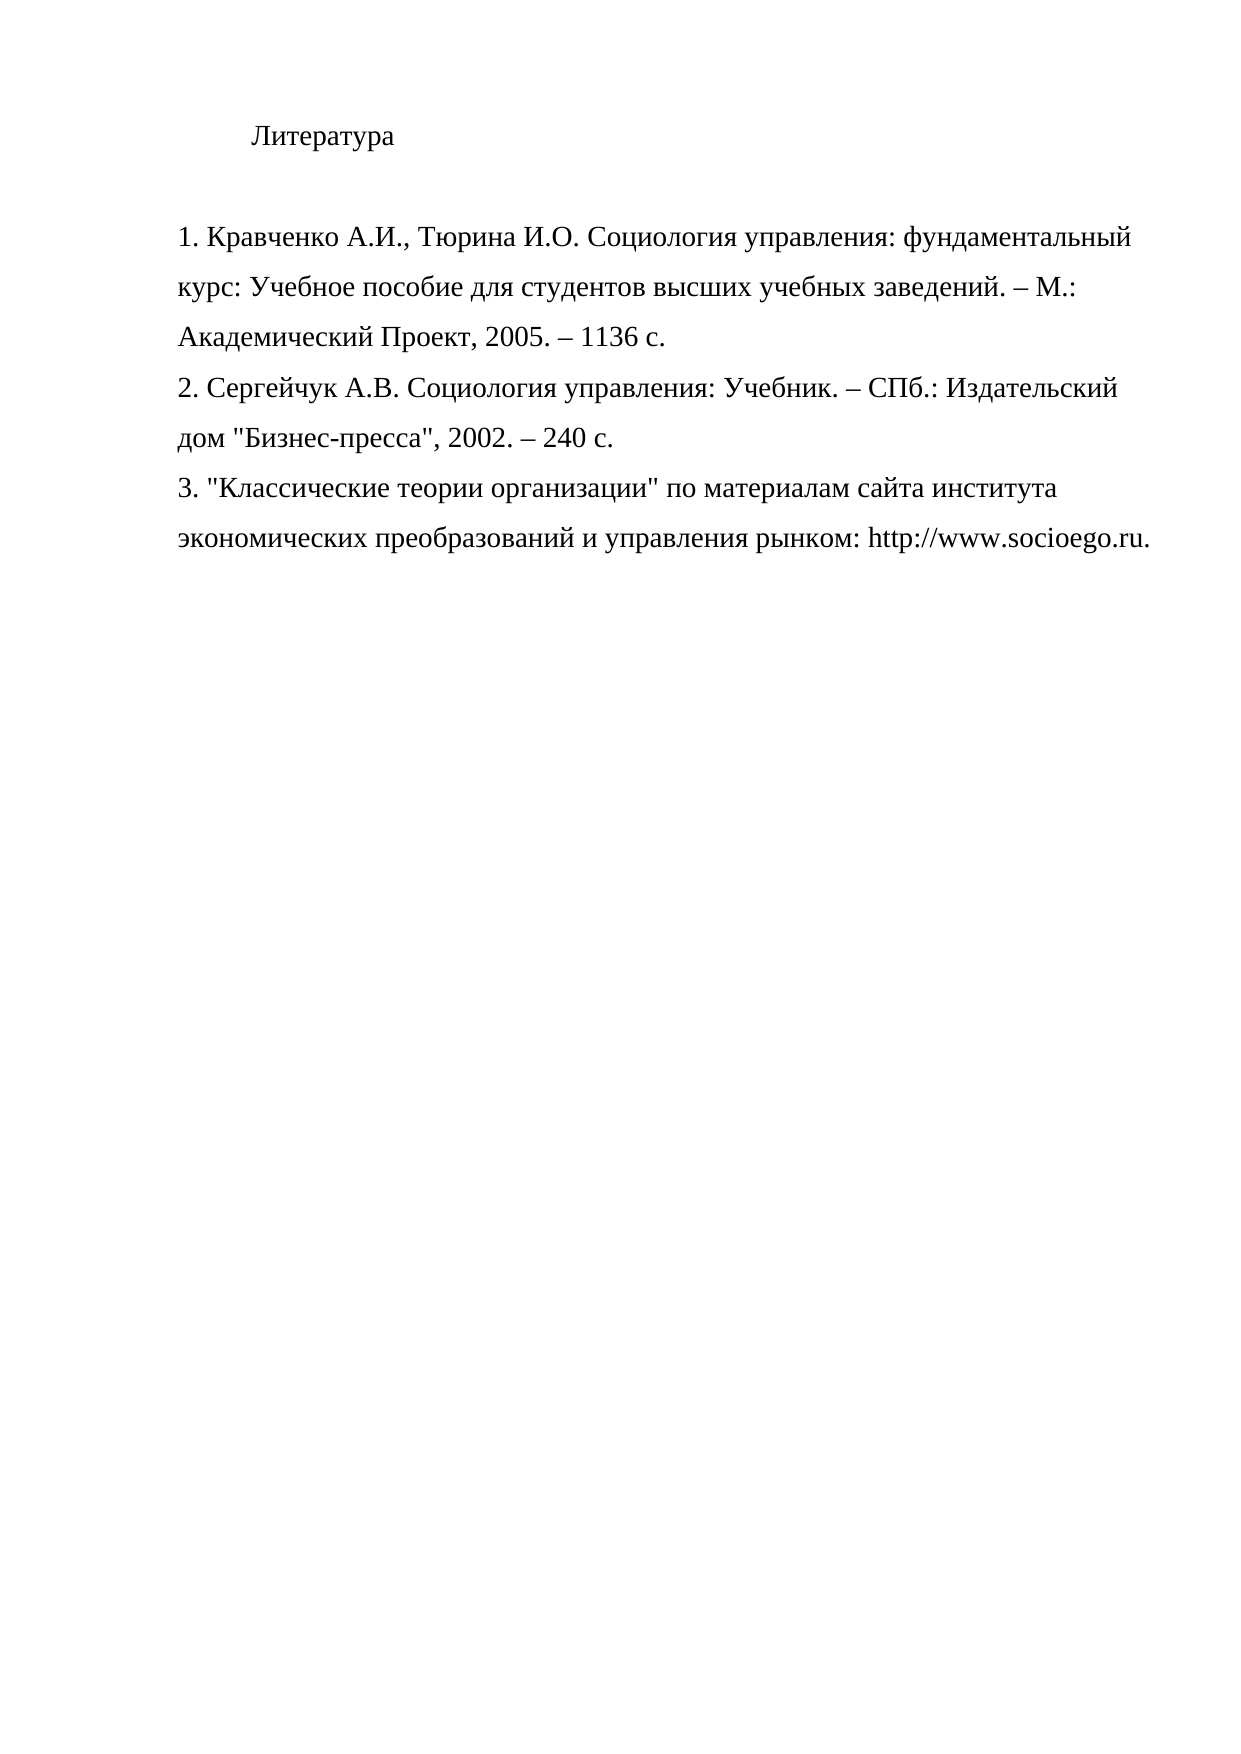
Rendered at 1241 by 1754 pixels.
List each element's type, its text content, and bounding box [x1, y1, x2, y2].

text 1. Кравченко А.И., Тюрина И.О. Социология управления: фундаментальный курс: Учебное пособие для студентов высших учебных заведений. – М.: Академический Проект, 2005. – 1136 с. [177, 219, 1152, 353]
text 2. Сергейчук А.В. Социология управления: Учебник. – СПб.: Издательский дом "Бизнес-пресса", 2002. – 240 с. [177, 370, 1152, 453]
text 3. "Классические теории организации" по материалам сайта института экономических преобразований и управления рынком: http://www.socioego.ru. [177, 470, 1152, 554]
text Литература [177, 118, 1152, 152]
